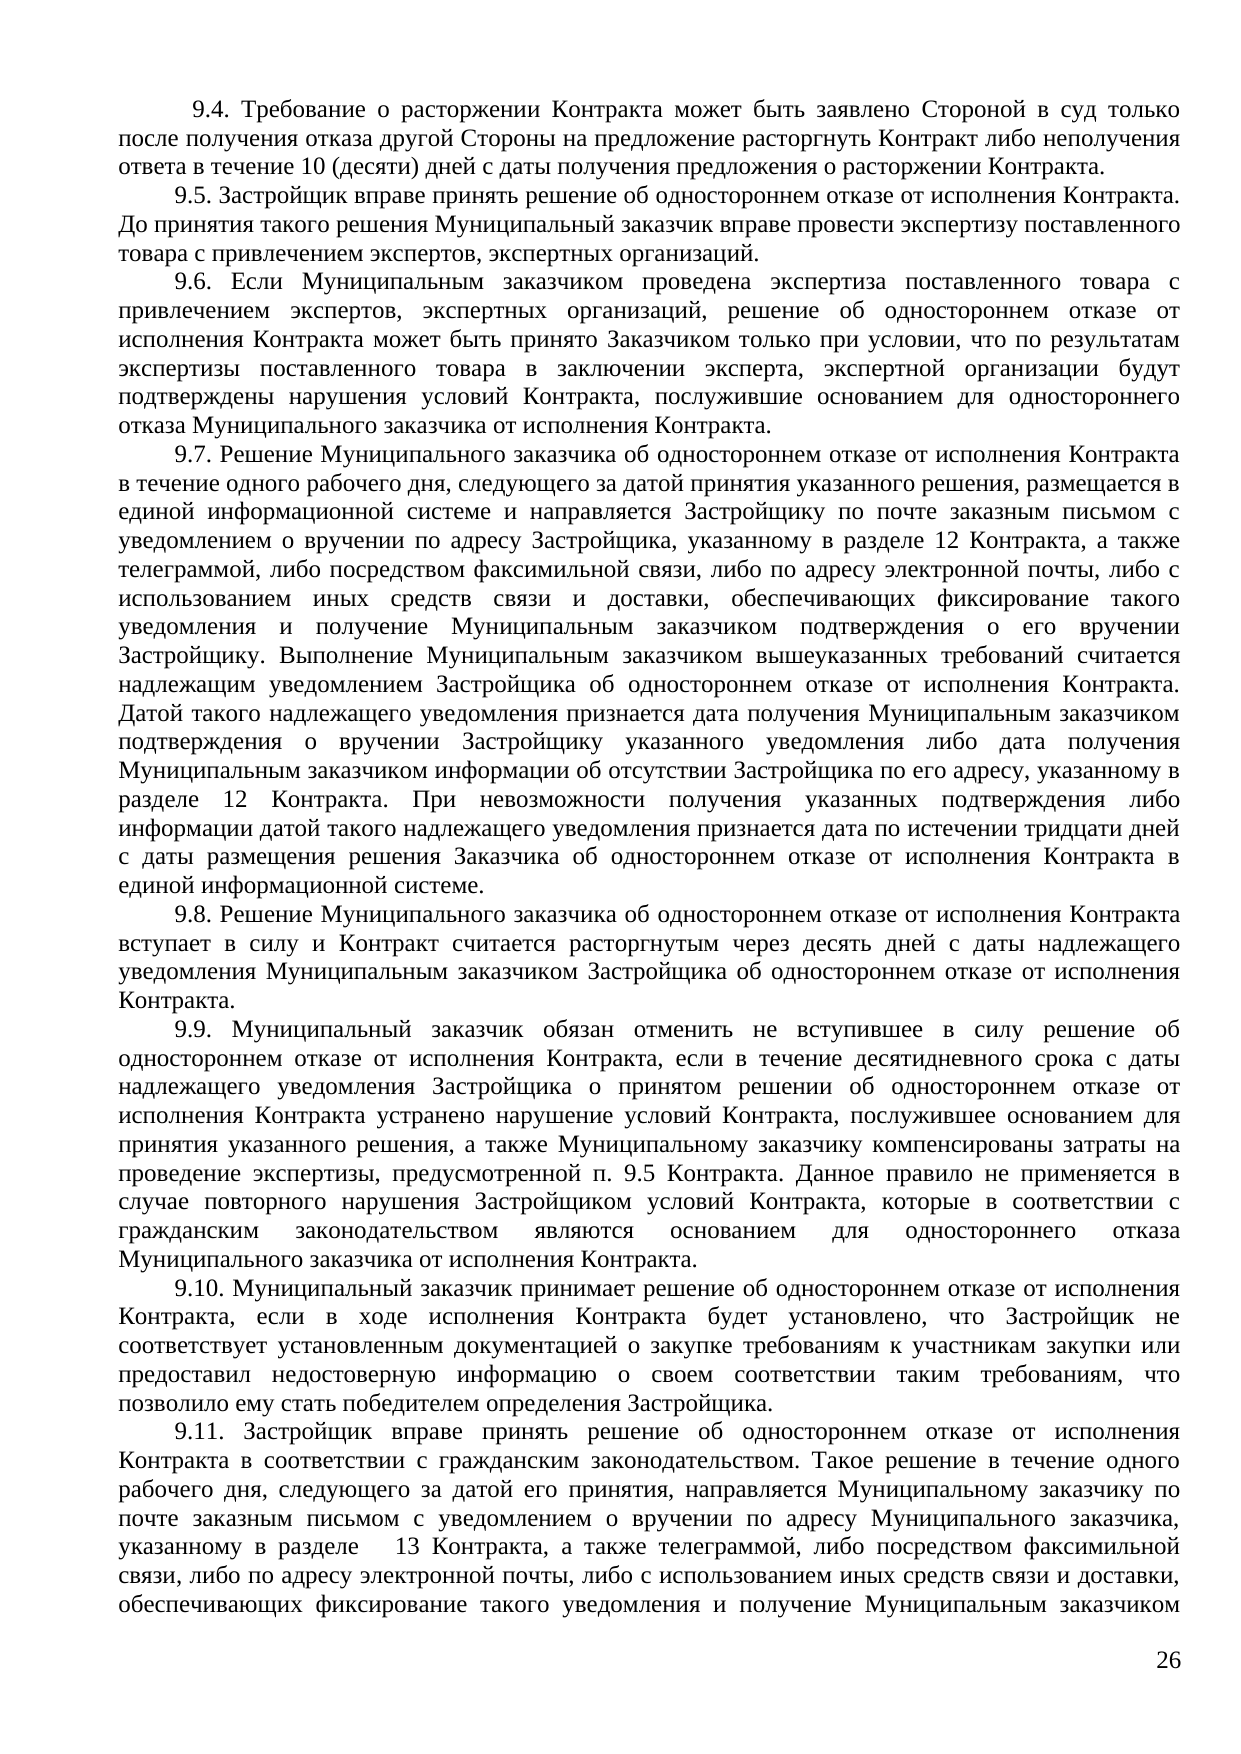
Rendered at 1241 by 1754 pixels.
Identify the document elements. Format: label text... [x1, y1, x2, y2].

text 9.4. Требование о расторжении Контракта может быть заявлено Стороной в суд только после получения отказа другой Стороны на предложение расторгнуть Контракт либо неполучения ответа в течение 10 (десяти) дней с даты получения предложения о расторжении Контракта. [118, 94, 1181, 180]
text 9.8. Решение Муниципального заказчика об одностороннем отказе от исполнения Контракта вступает в силу и Контракт считается расторгнутым через десять дней с даты надлежащего уведомления Муниципальным заказчиком Застройщика об одностороннем отказе от исполнения Контракта. [118, 899, 1181, 1014]
text 9.5. Застройщик вправе принять решение об одностороннем отказе от исполнения Контракта. До принятия такого решения Муниципальный заказчик вправе провести экспертизу поставленного товара с привлечением экспертов, экспертных организаций. [118, 180, 1181, 266]
text 9.7. Решение Муниципального заказчика об одностороннем отказе от исполнения Контракта в течение одного рабочего дня, следующего за датой принятия указанного решения, размещается в единой информационной системе и направляется Застройщику по почте заказным письмом с уведомлением о вручении по адресу Застройщика, указанному в разделе 12 Контракта, а также телеграммой, либо посредством факсимильной связи, либо по адресу электронной почты, либо с использованием иных средств связи и доставки, обеспечивающих фиксирование такого уведомления и получение Муниципальным заказчиком подтверждения о его вручении Застройщику. Выполнение Муниципальным заказчиком вышеуказанных требований считается надлежащим уведомлением Застройщика об одностороннем отказе от исполнения Контракта. Датой такого надлежащего уведомления признается дата получения Муниципальным заказчиком подтверждения о вручении Застройщику указанного уведомления либо дата получения Муниципальным заказчиком информации об отсутствии Застройщика по его адресу, указанному в разделе 12 Контракта. При невозможности получения указанных подтверждения либо информации датой такого надлежащего уведомления признается дата по истечении тридцати дней с даты размещения решения Заказчика об одностороннем отказе от исполнения Контракта в единой информационной системе. [118, 439, 1181, 899]
text 9.6. Если Муниципальным заказчиком проведена экспертиза поставленного товара с привлечением экспертов, экспертных организаций, решение об одностороннем отказе от исполнения Контракта может быть принято Заказчиком только при условии, что по результатам экспертизы поставленного товара в заключении эксперта, экспертной организации будут подтверждены нарушения условий Контракта, послужившие основанием для одностороннего отказа Муниципального заказчика от исполнения Контракта. [118, 266, 1181, 439]
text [118, 1416, 1181, 1618]
text 9.9. Муниципальный заказчик обязан отменить не вступившее в силу решение об одностороннем отказе от исполнения Контракта, если в течение десятидневного срока с даты надлежащего уведомления Застройщика о принятом решении об одностороннем отказе от исполнения Контракта устранено нарушение условий Контракта, послужившее основанием для принятия указанного решения, а также Муниципальному заказчику компенсированы затраты на проведение экспертизы, предусмотренной п. 9.5 Контракта. Данное правило не применяется в случае повторного нарушения Застройщиком условий Контракта, которые в соответствии с гражданским законодательством являются основанием для одностороннего отказа Муниципального заказчика от исполнения Контракта. [118, 1014, 1181, 1273]
text 9.10. Муниципальный заказчик принимает решение об одностороннем отказе от исполнения Контракта, если в ходе исполнения Контракта будет установлено, что Застройщик не соответствует установленным документацией о закупке требованиям к участникам закупки или предоставил недостоверную информацию о своем соответствии таким требованиям, что позволило ему стать победителем определения Застройщика. [118, 1273, 1181, 1416]
